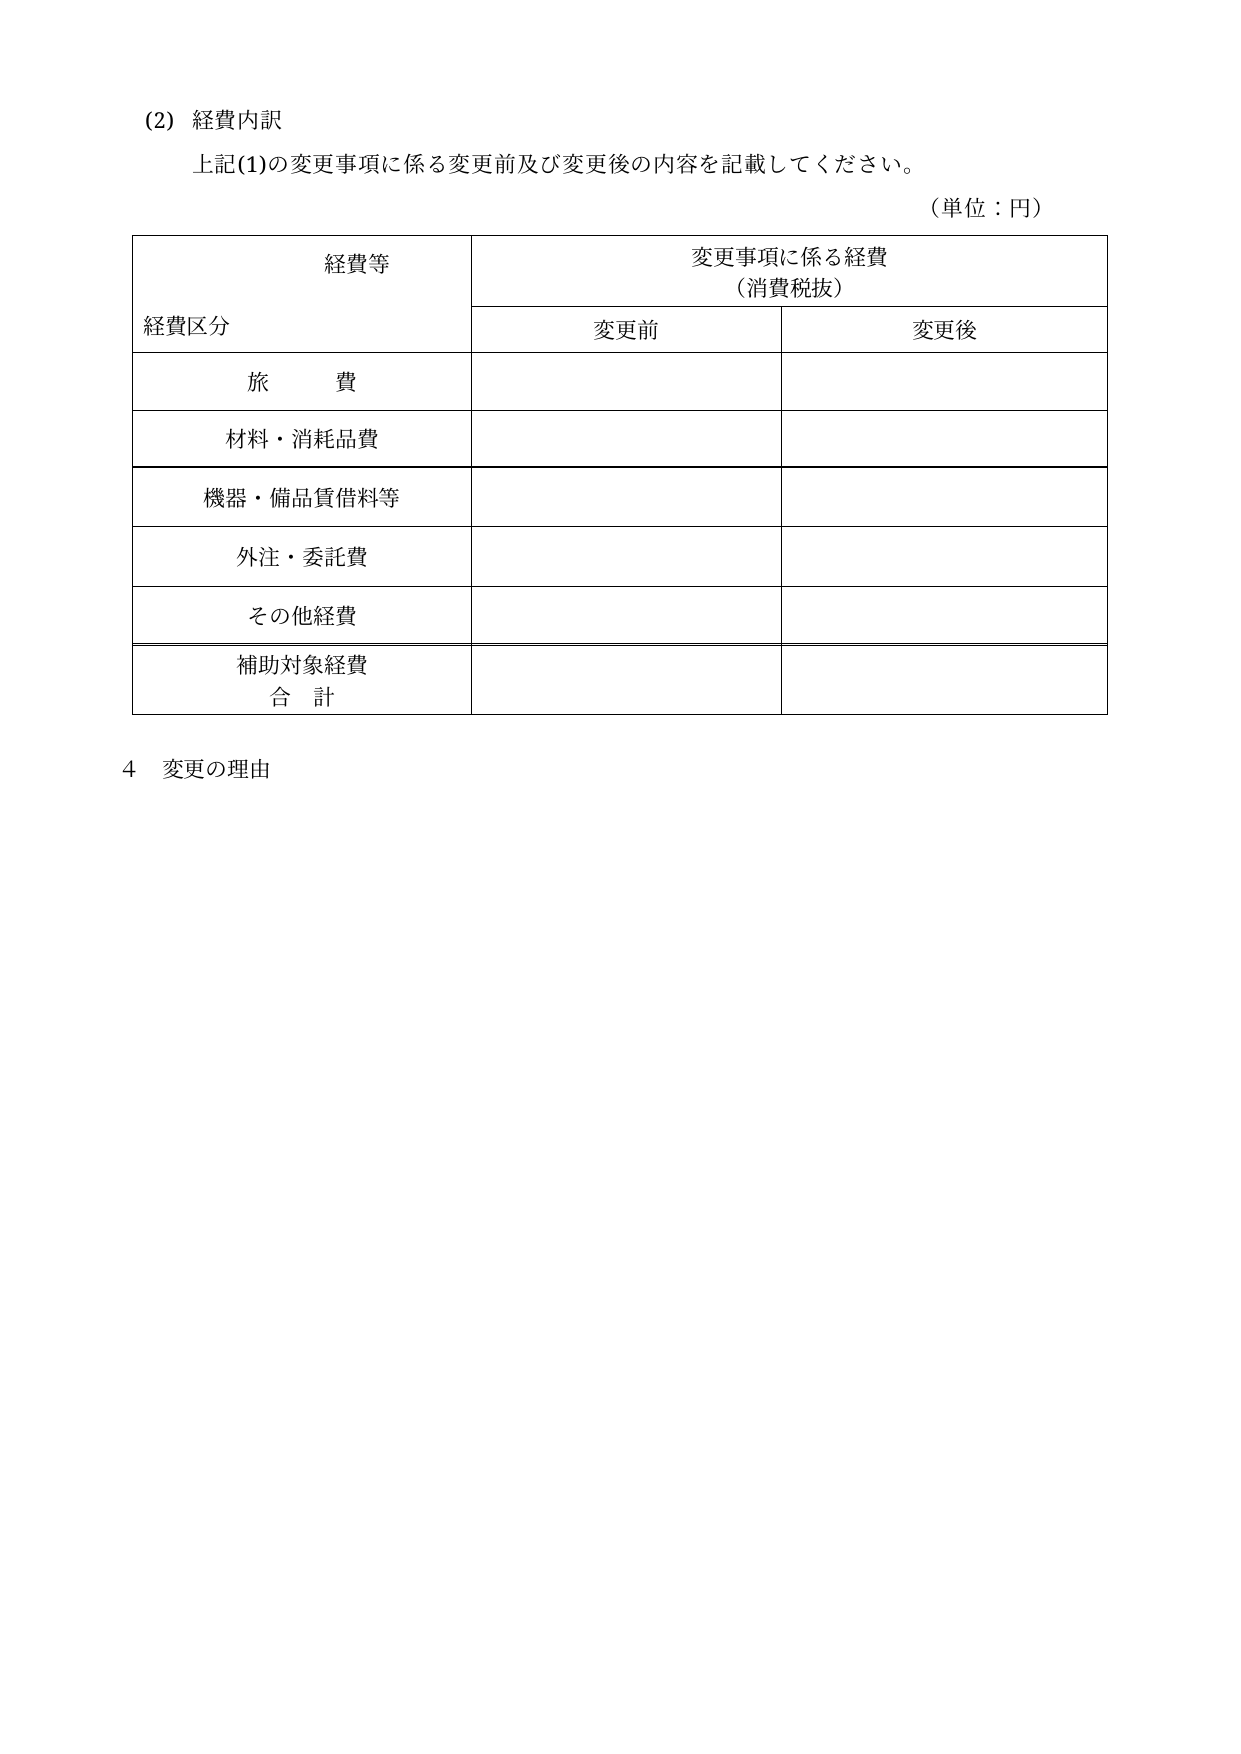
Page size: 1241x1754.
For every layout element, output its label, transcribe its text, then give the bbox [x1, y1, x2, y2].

text ４ 変更の理由 [118, 752, 1122, 783]
table_cell 変更前 [472, 307, 781, 352]
table_cell 変更後 [782, 307, 1107, 352]
table_cell 材料・消耗品費 [133, 411, 471, 466]
text （単位：円） [192, 191, 1122, 223]
table_header 経費等 経費区分 [133, 236, 471, 352]
table_cell 旅 費 [133, 353, 471, 409]
table_cell [782, 527, 1107, 586]
table_cell [472, 646, 781, 713]
table_cell [472, 587, 781, 643]
table_cell [782, 353, 1107, 409]
table_cell [782, 411, 1107, 466]
table_cell [472, 527, 781, 586]
table_cell [472, 411, 781, 466]
text 上記(1)の変更事項に係る変更前及び変更後の内容を記載してください。 [192, 147, 1122, 179]
table_cell 外注・委託費 [133, 527, 471, 586]
table_cell 機器・備品賃借料等 [133, 468, 471, 526]
list 経費内訳 [145, 103, 1122, 135]
table_header 変更事項に係る経費 （消費税抜） [472, 236, 1107, 306]
table_cell [782, 468, 1107, 526]
table_cell [782, 646, 1107, 713]
table_cell その他経費 [133, 587, 471, 643]
table_cell [472, 353, 781, 409]
table_cell 補助対象経費 合 計 [133, 646, 471, 713]
table_cell [782, 587, 1107, 643]
table_cell [472, 468, 781, 526]
